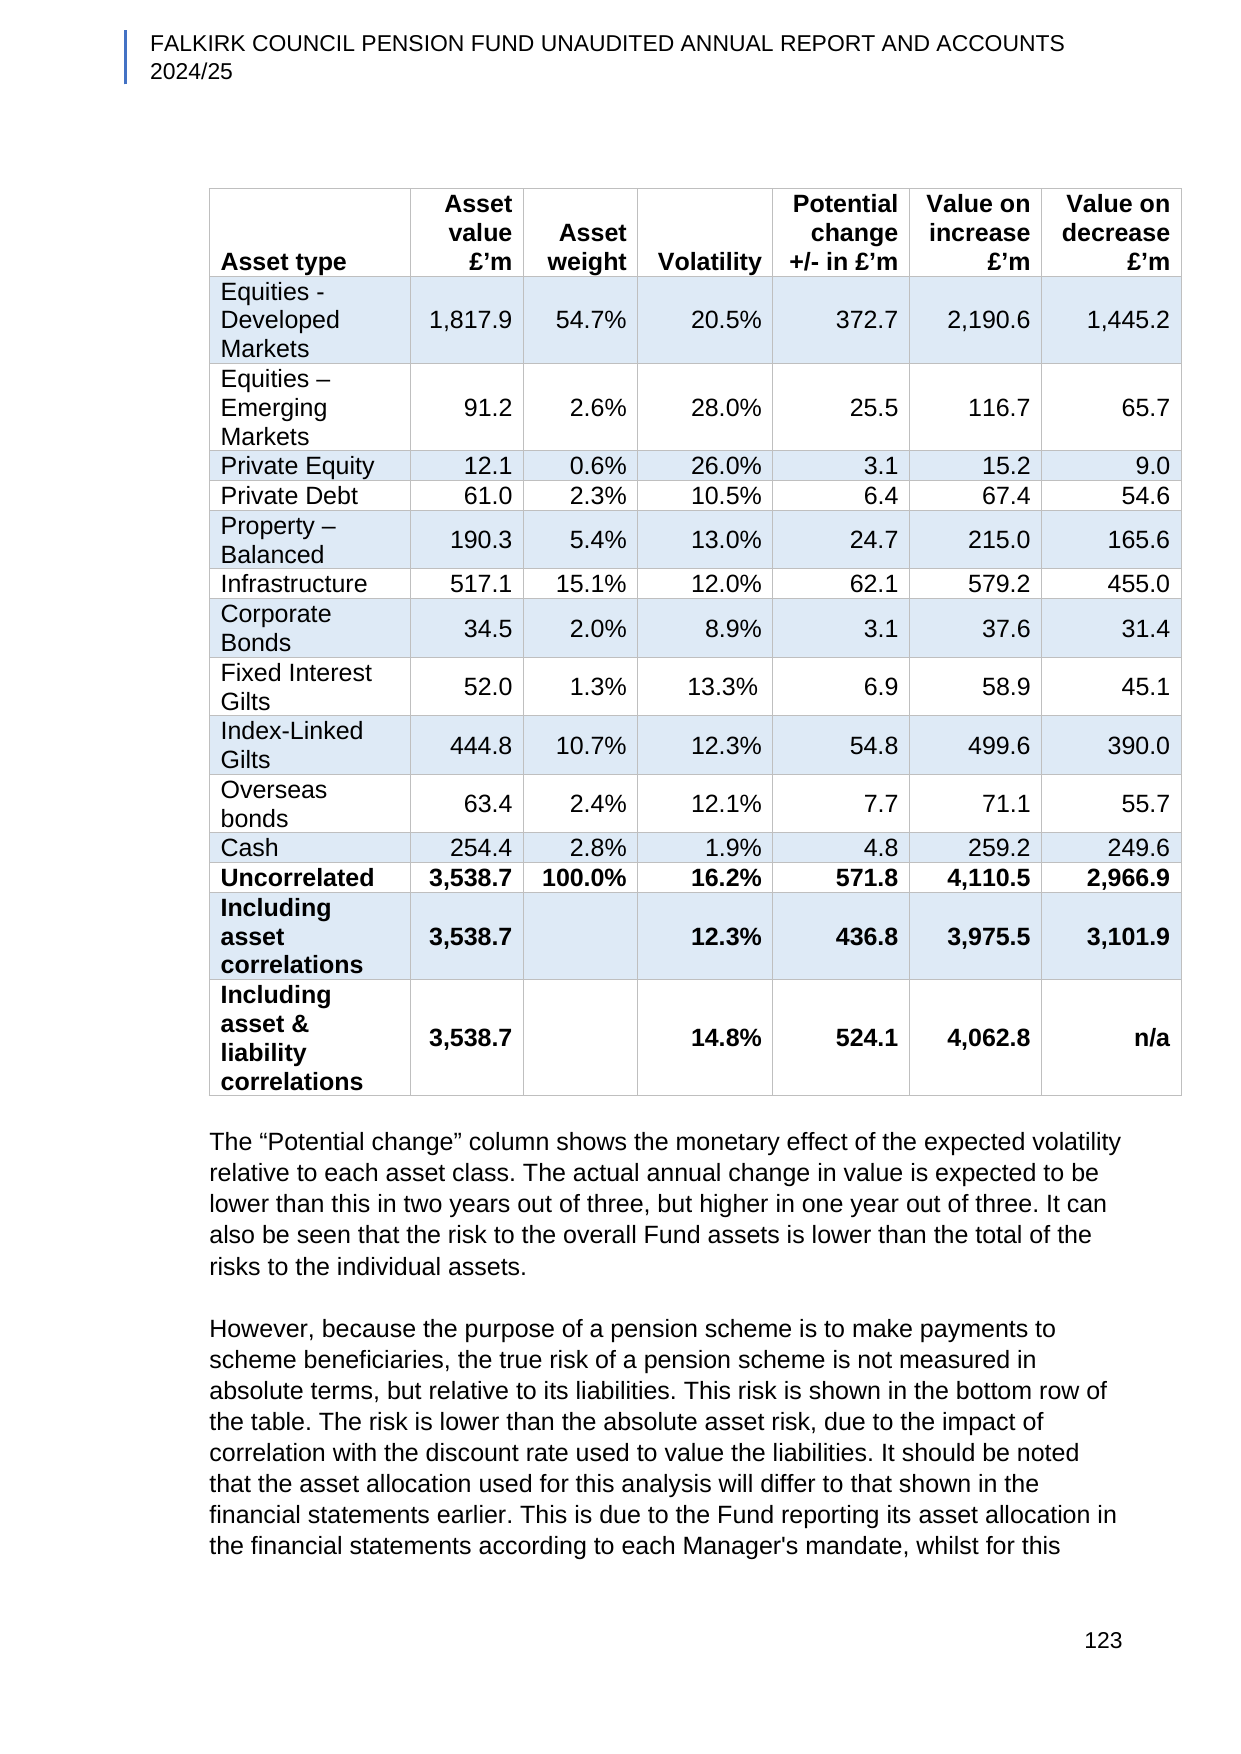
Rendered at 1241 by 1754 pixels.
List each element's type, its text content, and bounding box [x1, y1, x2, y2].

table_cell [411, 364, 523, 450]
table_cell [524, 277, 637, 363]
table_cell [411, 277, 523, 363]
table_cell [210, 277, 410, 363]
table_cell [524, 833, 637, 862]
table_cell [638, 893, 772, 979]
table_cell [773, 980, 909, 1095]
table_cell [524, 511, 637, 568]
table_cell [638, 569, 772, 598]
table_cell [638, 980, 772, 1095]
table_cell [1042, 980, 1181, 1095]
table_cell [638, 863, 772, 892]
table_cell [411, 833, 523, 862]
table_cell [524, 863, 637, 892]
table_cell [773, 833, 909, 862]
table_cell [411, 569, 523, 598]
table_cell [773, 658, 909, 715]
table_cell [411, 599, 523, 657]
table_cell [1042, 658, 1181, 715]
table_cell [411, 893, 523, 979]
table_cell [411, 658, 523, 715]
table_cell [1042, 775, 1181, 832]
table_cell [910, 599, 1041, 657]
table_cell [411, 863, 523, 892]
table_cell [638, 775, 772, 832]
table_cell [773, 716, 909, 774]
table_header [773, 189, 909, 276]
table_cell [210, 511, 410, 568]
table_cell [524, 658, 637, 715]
text The “Potential change” column shows the monetary effect of the expected volatility relative to each asset class. The actual annual change in value is expected to be lower than this in two years out of three, but higher in one year out of three. It can also be seen that the risk to the overall Fund assets is lower than the total of the risks to the individual assets. [209, 1127, 1122, 1280]
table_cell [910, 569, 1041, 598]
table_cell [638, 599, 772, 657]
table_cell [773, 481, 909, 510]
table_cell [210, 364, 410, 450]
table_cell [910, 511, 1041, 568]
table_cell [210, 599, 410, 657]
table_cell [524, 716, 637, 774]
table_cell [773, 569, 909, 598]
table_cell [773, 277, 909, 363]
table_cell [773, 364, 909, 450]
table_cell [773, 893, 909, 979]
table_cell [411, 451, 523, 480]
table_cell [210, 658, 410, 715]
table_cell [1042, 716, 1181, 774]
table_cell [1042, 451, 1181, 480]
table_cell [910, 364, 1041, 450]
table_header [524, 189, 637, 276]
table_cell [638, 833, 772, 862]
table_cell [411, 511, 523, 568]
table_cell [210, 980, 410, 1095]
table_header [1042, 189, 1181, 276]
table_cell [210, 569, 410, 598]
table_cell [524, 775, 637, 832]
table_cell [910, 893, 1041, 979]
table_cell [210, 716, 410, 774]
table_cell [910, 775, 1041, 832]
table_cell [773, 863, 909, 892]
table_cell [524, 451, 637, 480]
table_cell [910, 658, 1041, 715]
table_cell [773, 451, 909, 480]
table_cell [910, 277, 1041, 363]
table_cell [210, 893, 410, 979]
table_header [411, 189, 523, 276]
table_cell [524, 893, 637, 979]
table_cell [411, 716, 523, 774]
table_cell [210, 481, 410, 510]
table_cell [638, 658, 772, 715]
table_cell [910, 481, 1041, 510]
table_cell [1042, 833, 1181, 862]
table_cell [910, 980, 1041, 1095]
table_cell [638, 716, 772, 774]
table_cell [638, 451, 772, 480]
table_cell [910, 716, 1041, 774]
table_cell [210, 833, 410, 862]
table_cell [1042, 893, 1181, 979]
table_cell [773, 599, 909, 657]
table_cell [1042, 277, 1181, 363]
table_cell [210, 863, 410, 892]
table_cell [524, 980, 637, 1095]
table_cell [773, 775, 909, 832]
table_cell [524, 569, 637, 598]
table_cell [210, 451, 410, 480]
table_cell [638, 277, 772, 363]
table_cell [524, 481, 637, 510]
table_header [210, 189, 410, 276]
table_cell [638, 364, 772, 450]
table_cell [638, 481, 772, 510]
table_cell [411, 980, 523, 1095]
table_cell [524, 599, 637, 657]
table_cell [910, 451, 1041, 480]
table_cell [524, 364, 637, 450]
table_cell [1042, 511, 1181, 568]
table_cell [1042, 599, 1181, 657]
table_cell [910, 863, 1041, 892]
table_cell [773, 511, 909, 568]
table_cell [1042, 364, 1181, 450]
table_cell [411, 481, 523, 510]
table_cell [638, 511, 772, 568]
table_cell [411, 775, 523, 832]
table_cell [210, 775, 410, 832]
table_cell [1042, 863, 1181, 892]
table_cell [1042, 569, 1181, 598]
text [209, 1313, 1122, 1559]
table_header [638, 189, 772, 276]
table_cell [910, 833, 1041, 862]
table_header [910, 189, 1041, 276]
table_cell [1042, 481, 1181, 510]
